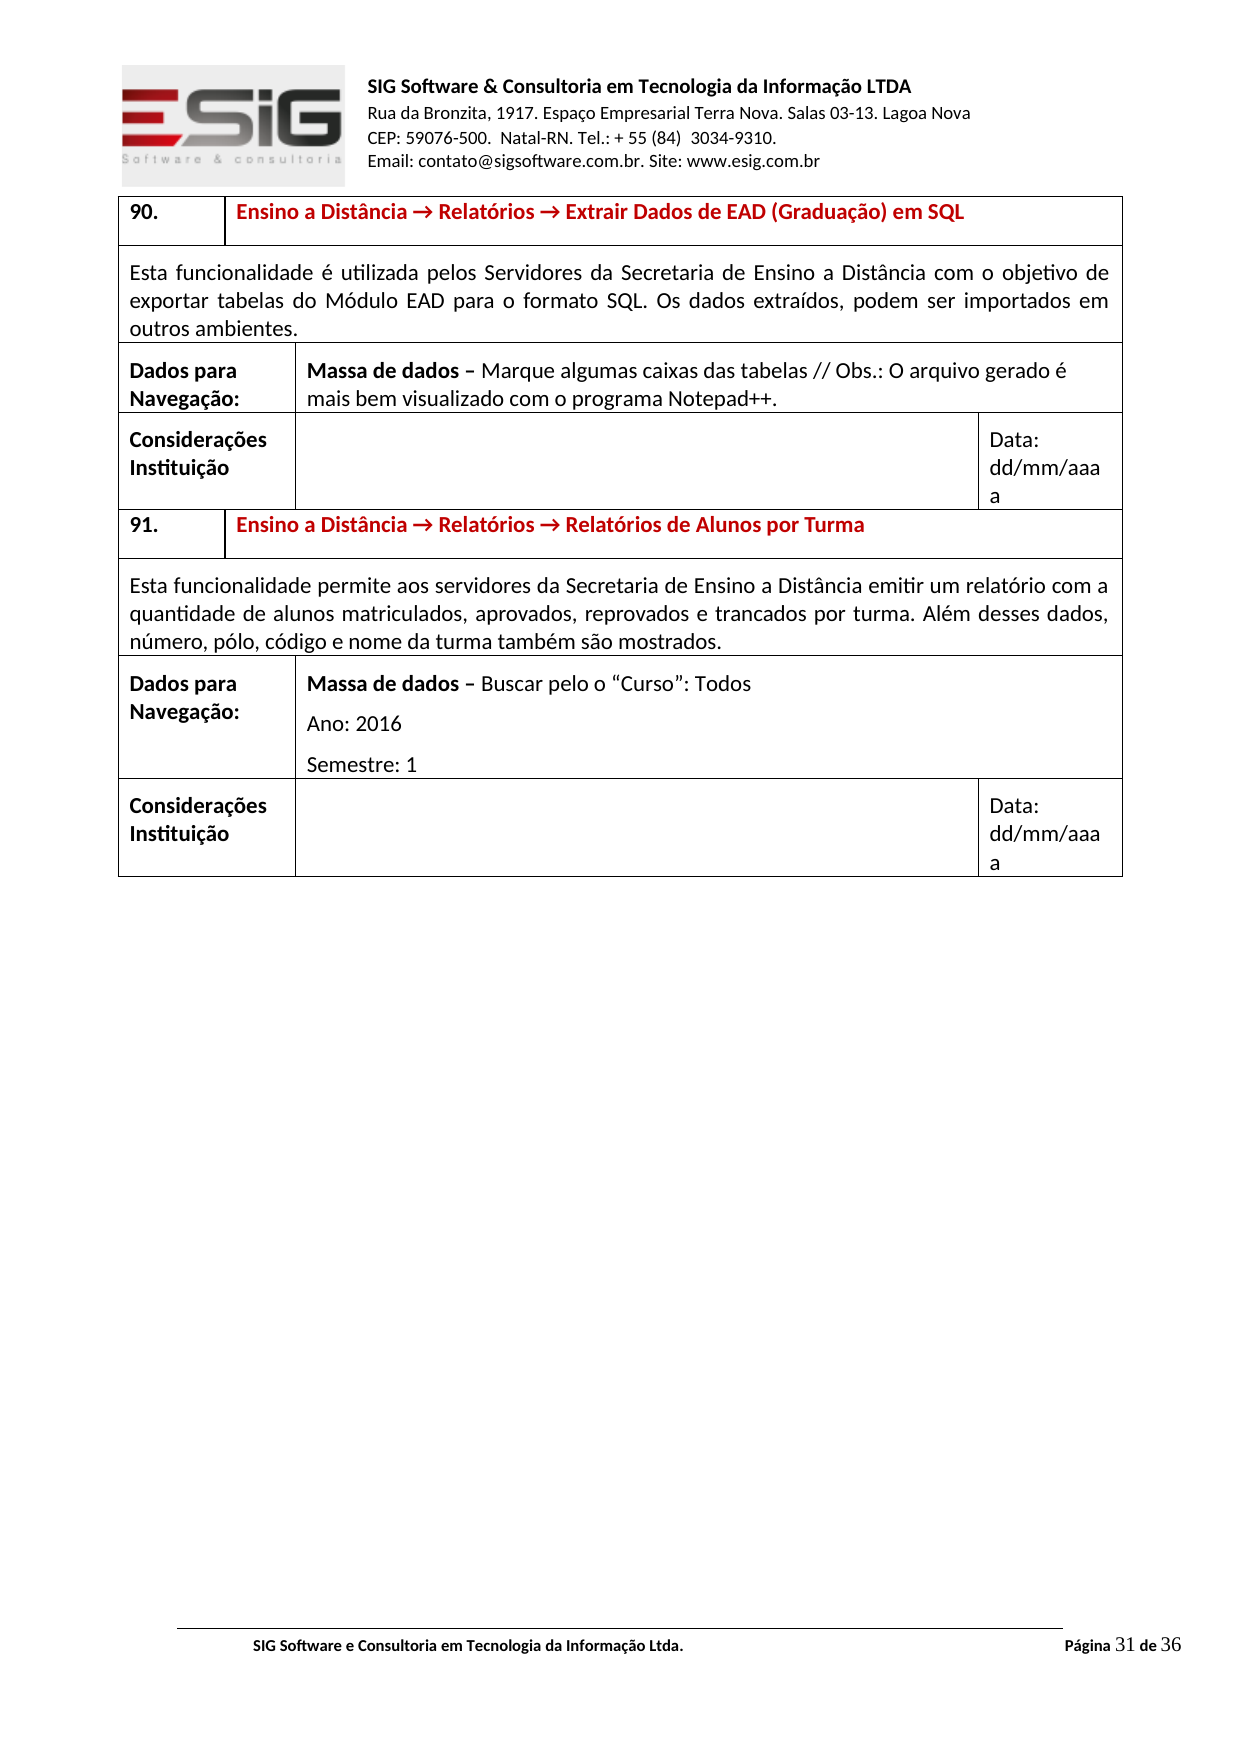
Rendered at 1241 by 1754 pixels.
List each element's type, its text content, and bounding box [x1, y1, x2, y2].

table_cell Data: dd/mm/aaaa [979, 413, 1122, 509]
table_cell Ensino a Distância → Relatórios → Extrair Dados de EAD (Graduação) em SQL [226, 197, 1122, 244]
table_cell Considerações Instituição [119, 413, 295, 509]
table_cell Esta funcionalidade permite aos servidores da Secretaria de Ensino a Distância emitir um relatório com a quantidade de alunos matriculados, aprovados, reprovados e trancados por turma. Além desses dados, número, pólo, código e nome da turma também são mostrados. [119, 559, 1122, 655]
table_cell Dados para Navegação: [119, 656, 295, 778]
table_cell Considerações Instituição [119, 779, 295, 876]
picture [120, 65, 346, 183]
table_cell Data: dd/mm/aaaa [979, 779, 1122, 876]
table_cell Ensino a Distância → Relatórios → Relatórios de Alunos por Turma [226, 510, 1122, 558]
table_cell Esta funcionalidade é utilizada pelos Servidores da Secretaria de Ensino a Distância com o objetivo de exportar tabelas do Módulo EAD para o formato SQL. Os dados extraídos, podem ser importados em outros ambientes. [119, 246, 1122, 342]
table_cell [296, 779, 978, 876]
table_cell Dados para Navegação: [119, 343, 295, 412]
table_cell [119, 197, 224, 244]
table_cell Massa de dados – Buscar pelo o “Curso”: Todos Ano: 2016 Semestre: 1 [296, 656, 1122, 778]
table_cell [119, 510, 224, 558]
table_cell Massa de dados – Marque algumas caixas das tabelas // Obs.: O arquivo gerado é mais bem visualizado com o programa Notepad++. [296, 343, 1122, 412]
table_cell [296, 413, 978, 509]
